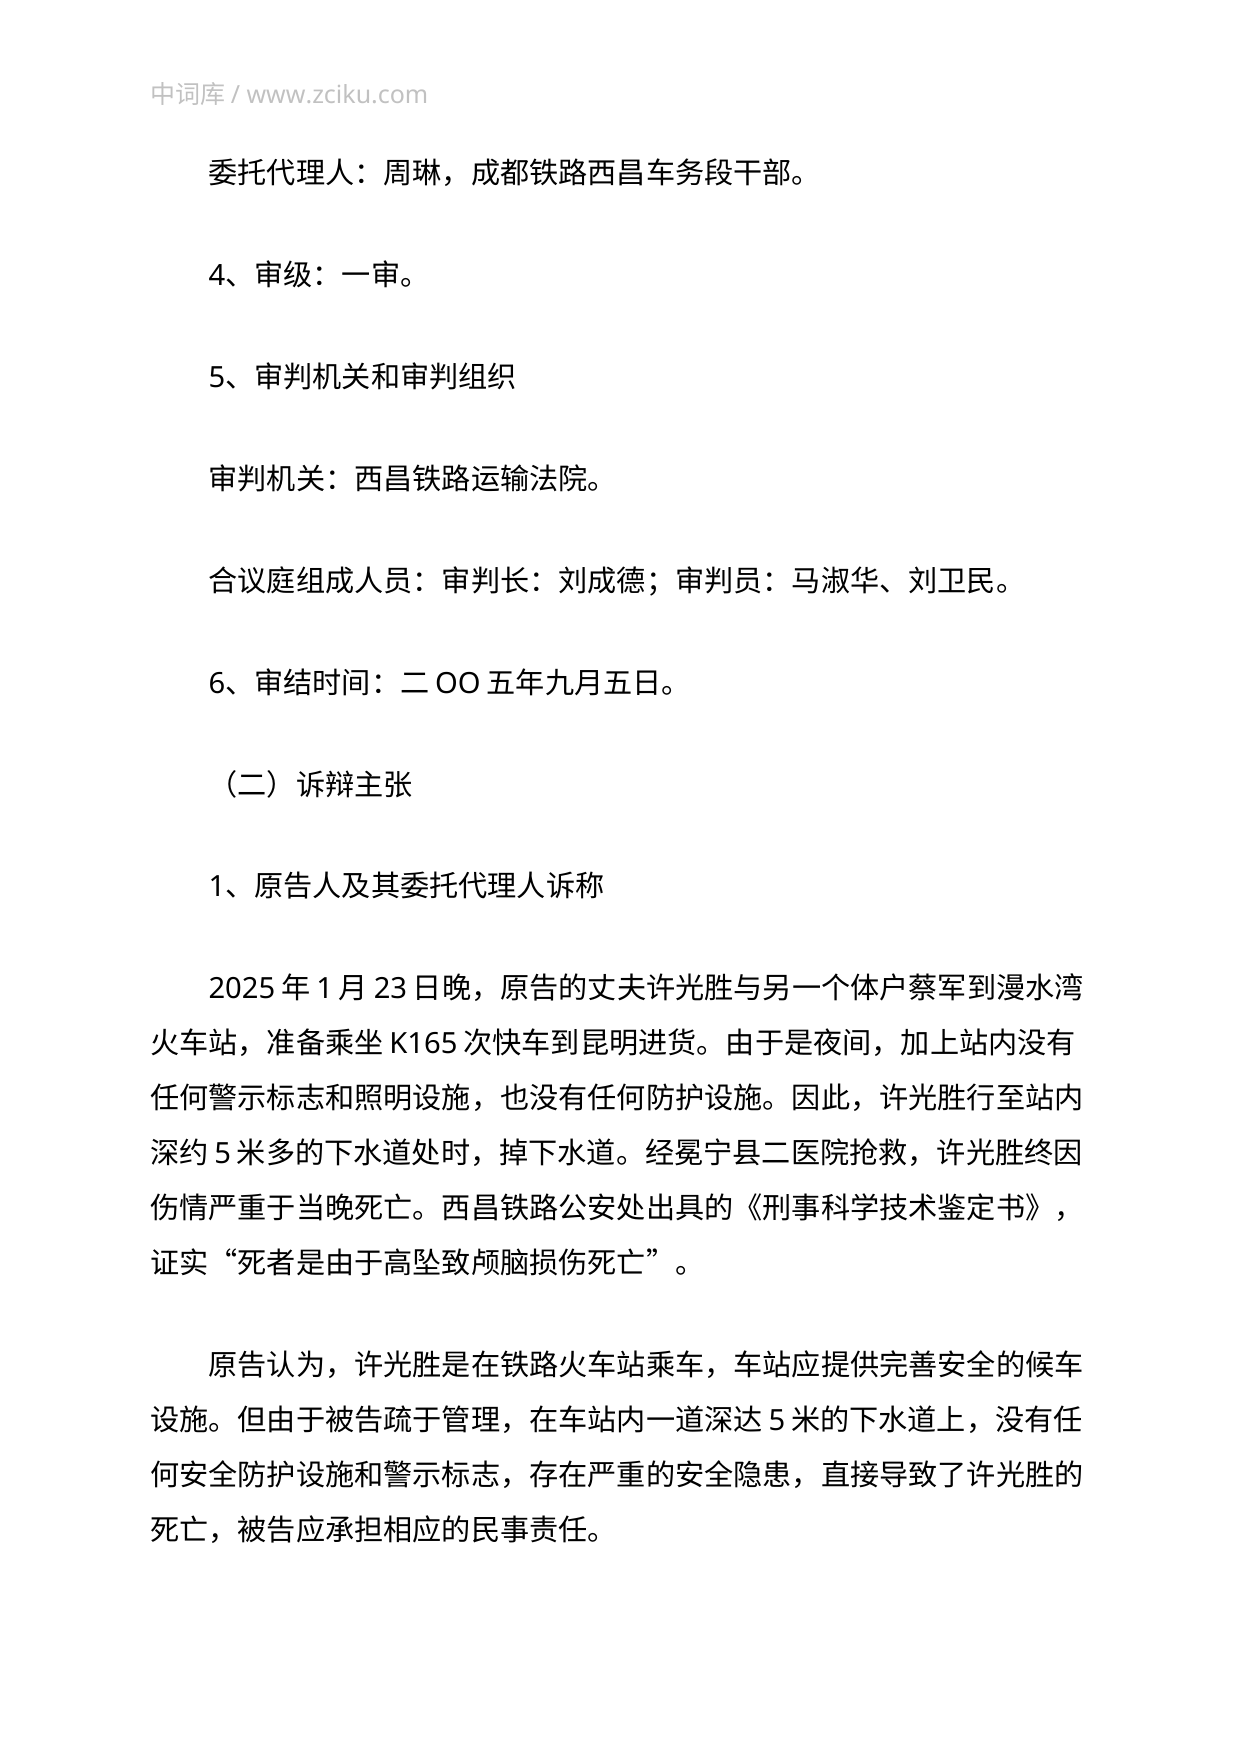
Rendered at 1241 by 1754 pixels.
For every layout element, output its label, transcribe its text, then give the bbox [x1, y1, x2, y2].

text （二）诉辩主张 [150, 761, 1090, 803]
text 合议庭组成人员：审判长：刘成德；审判员：马淑华、刘卫民。 [150, 557, 1090, 600]
text 5、审判机关和审判组织 [150, 354, 1090, 396]
text 4、审级：一审。 [150, 252, 1090, 294]
text 委托代理人：周琳，成都铁路西昌车务段干部。 [150, 150, 1090, 192]
text 2025年1月23日晚，原告的丈夫许光胜与另一个体户蔡军到漫水湾火车站，准备乘坐K165次快车到昆明进货。由于是夜间，加上站内没有任何警示标志和照明设施，也没有任何防护设施。因此，许光胜行至站内深约5米多的下水道处时，掉下水道。经冕宁县二医院抢救，许光胜终因伤情严重于当晚死亡。西昌铁路公安处出具的《刑事科学技术鉴定书》，证实“死者是由于高坠致颅脑损伤死亡”。 [150, 965, 1090, 1282]
text 1、原告人及其委托代理人诉称 [150, 863, 1090, 905]
text 6、审结时间：二OO五年九月五日。 [150, 659, 1090, 702]
text 审判机关：西昌铁路运输法院。 [150, 456, 1090, 498]
text 原告认为，许光胜是在铁路火车站乘车，车站应提供完善安全的候车设施。但由于被告疏于管理，在车站内一道深达5米的下水道上，没有任何安全防护设施和警示标志，存在严重的安全隐患，直接导致了许光胜的死亡，被告应承担相应的民事责任。 [150, 1342, 1090, 1549]
